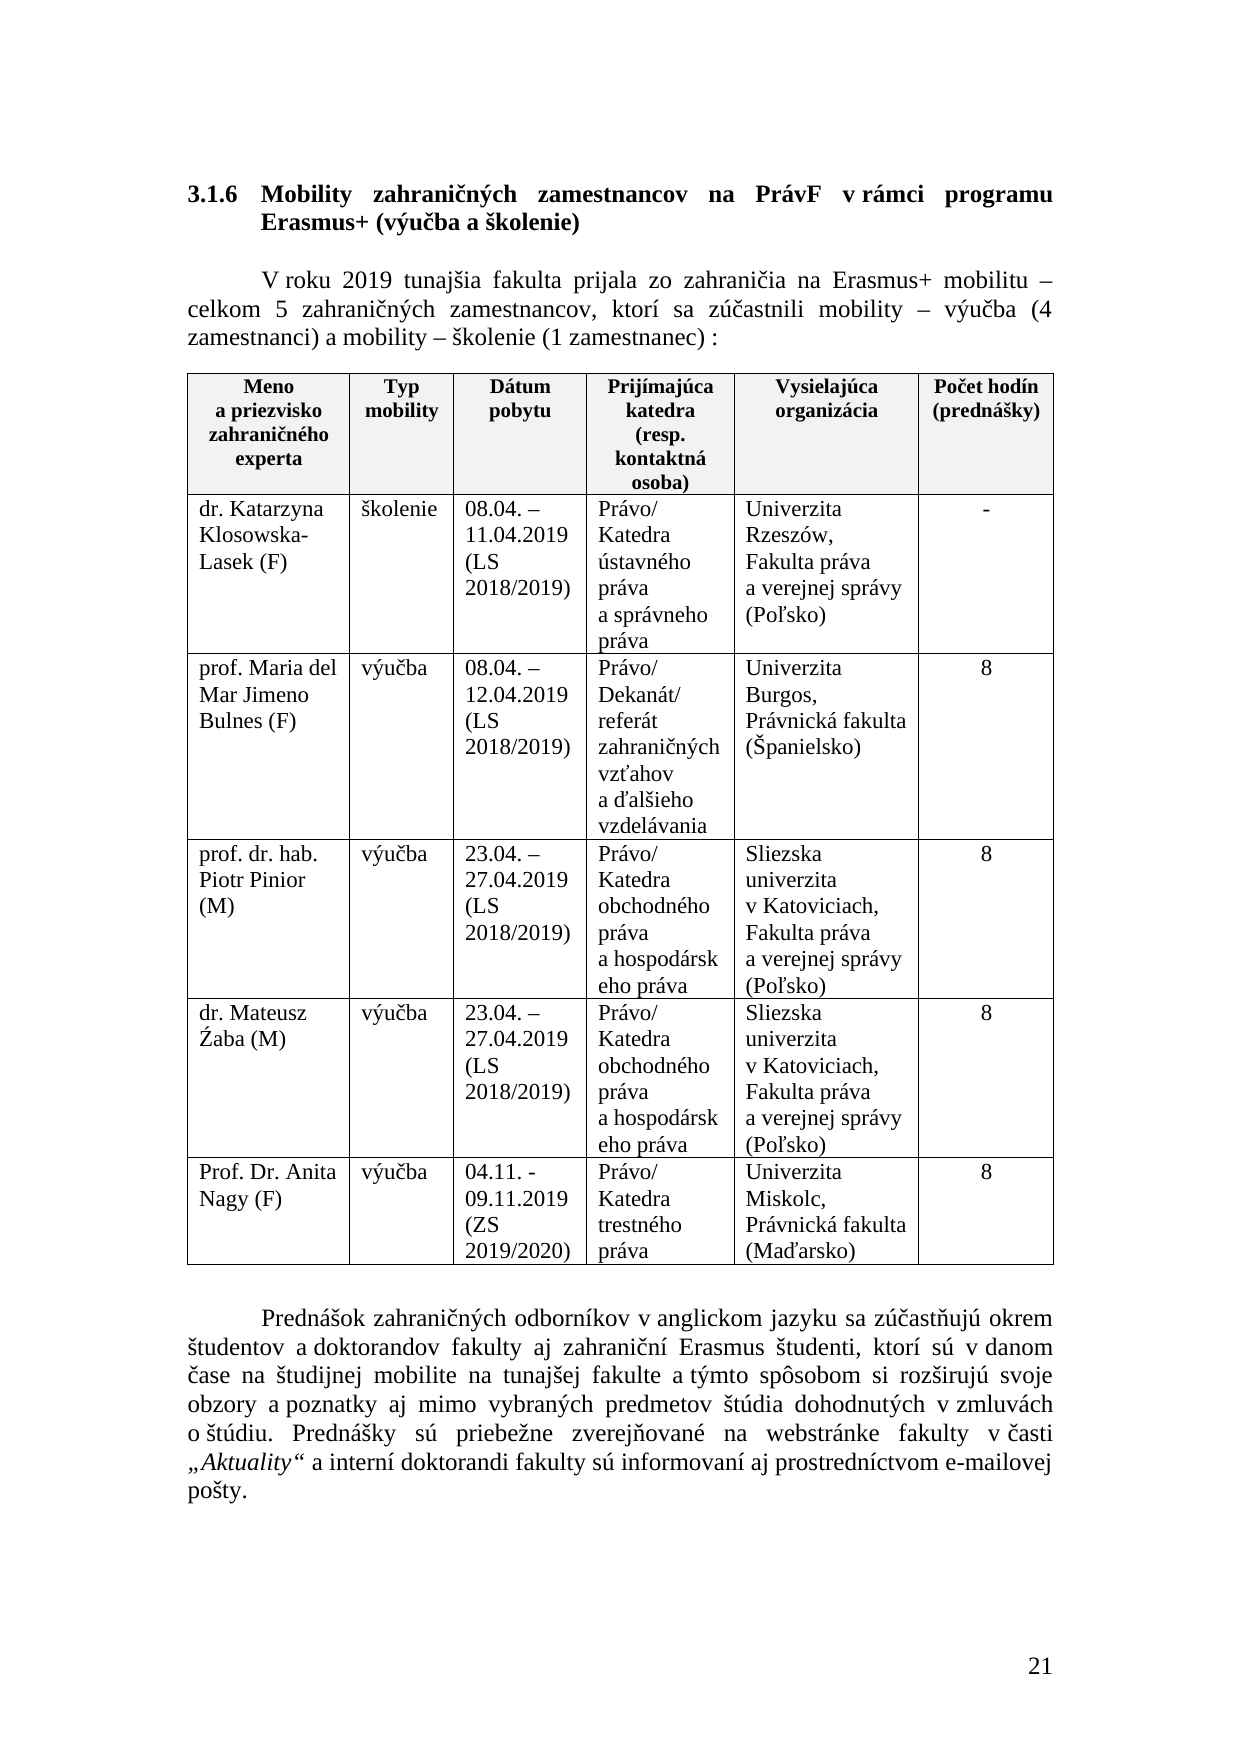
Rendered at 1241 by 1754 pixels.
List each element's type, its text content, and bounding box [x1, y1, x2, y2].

table_cell dr. Katarzyna Klosowska-Lasek (F) [188, 495, 349, 653]
table_cell - [919, 495, 1053, 653]
table_header Typ mobility [350, 374, 453, 494]
table_cell Právo/ Katedra ústavného práva a správneho práva [587, 495, 734, 653]
table_cell 08.04. – 12.04.2019 (LS 2018/2019) [454, 654, 586, 839]
text V roku 2019 tunajšia fakulta prijala zo zahraničia na Erasmus+ mobilitu –celkom 5 zahraničných zamestnancov, ktorí sa zúčastnili mobility – výučba (4 zamestnanci) a mobility – školenie (1 zamestnanec) : [187, 265, 1053, 351]
table_header Dátum pobytu [454, 374, 586, 494]
text Prednášok zahraničných odborníkov v anglickom jazyku sa zúčastňujú okrem študentov a doktorandov fakulty aj zahraniční Erasmus študenti, ktorí sú v danom čase na študijnej mobilite na tunajšej fakulte a týmto spôsobom si rozširujú svoje obzory a poznatky aj mimo vybraných predmetov štúdia dohodnutých v zmluvách o štúdiu. Prednášky sú priebežne zverejňované na webstránke fakulty v časti „Aktuality“ a interní doktorandi fakulty sú informovaní aj prostredníctvom e-mailovej pošty. [187, 1303, 1053, 1504]
table_cell 23.04. – 27.04.2019 (LS 2018/2019) [454, 840, 586, 998]
table_cell 8 [919, 1158, 1053, 1264]
table_cell Právo/ Katedra trestného práva [587, 1158, 734, 1264]
table_cell Sliezska univerzita v Katoviciach, Fakulta práva a verejnej správy (Poľsko) [735, 999, 918, 1157]
table_cell 8 [919, 999, 1053, 1157]
table_cell výučba [350, 999, 453, 1157]
table_cell 04.11. - 09.11.2019 (ZS 2019/2020) [454, 1158, 586, 1264]
text 3.1.6 Mobility zahraničných zamestnancov na PrávF v rámci programu Erasmus+ (výučba a školenie) [187, 179, 1053, 236]
table_cell Právo/ Katedra obchodného práva a hospodárskeho práva [587, 840, 734, 998]
table_cell 23.04. – 27.04.2019 (LS 2018/2019) [454, 999, 586, 1157]
table_cell dr. Mateusz Źaba (M) [188, 999, 349, 1157]
table_cell výučba [350, 840, 453, 998]
table_cell prof. Maria del Mar Jimeno Bulnes (F) [188, 654, 349, 839]
table_cell 08.04. – 11.04.2019 (LS 2018/2019) [454, 495, 586, 653]
table_cell prof. dr. hab. Piotr Pinior (M) [188, 840, 349, 998]
table_cell 8 [919, 840, 1053, 998]
table_cell školenie [350, 495, 453, 653]
table_header Počet hodín (prednášky) [919, 374, 1053, 494]
table_cell Prof. Dr. Anita Nagy (F) [188, 1158, 349, 1264]
table_cell Právo/ Katedra obchodného práva a hospodárskeho práva [587, 999, 734, 1157]
table_cell výučba [350, 654, 453, 839]
table_cell 8 [919, 654, 1053, 839]
table_cell Sliezska univerzita v Katoviciach, Fakulta práva a verejnej správy (Poľsko) [735, 840, 918, 998]
table_cell Univerzita Miskolc, Právnická fakulta (Maďarsko) [735, 1158, 918, 1264]
table_header Vysielajúca organizácia [735, 374, 918, 494]
table_cell Právo/ Dekanát/ referát zahraničných vzťahov a ďalšieho vzdelávania [587, 654, 734, 839]
table_cell Univerzita Burgos, Právnická fakulta (Španielsko) [735, 654, 918, 839]
table_header Prijímajúca katedra (resp. kontaktná osoba) [587, 374, 734, 494]
table_cell Univerzita Rzeszów, Fakulta práva a verejnej správy (Poľsko) [735, 495, 918, 653]
table_cell výučba [350, 1158, 453, 1264]
table_header Meno a priezvisko zahraničného experta [188, 374, 349, 494]
